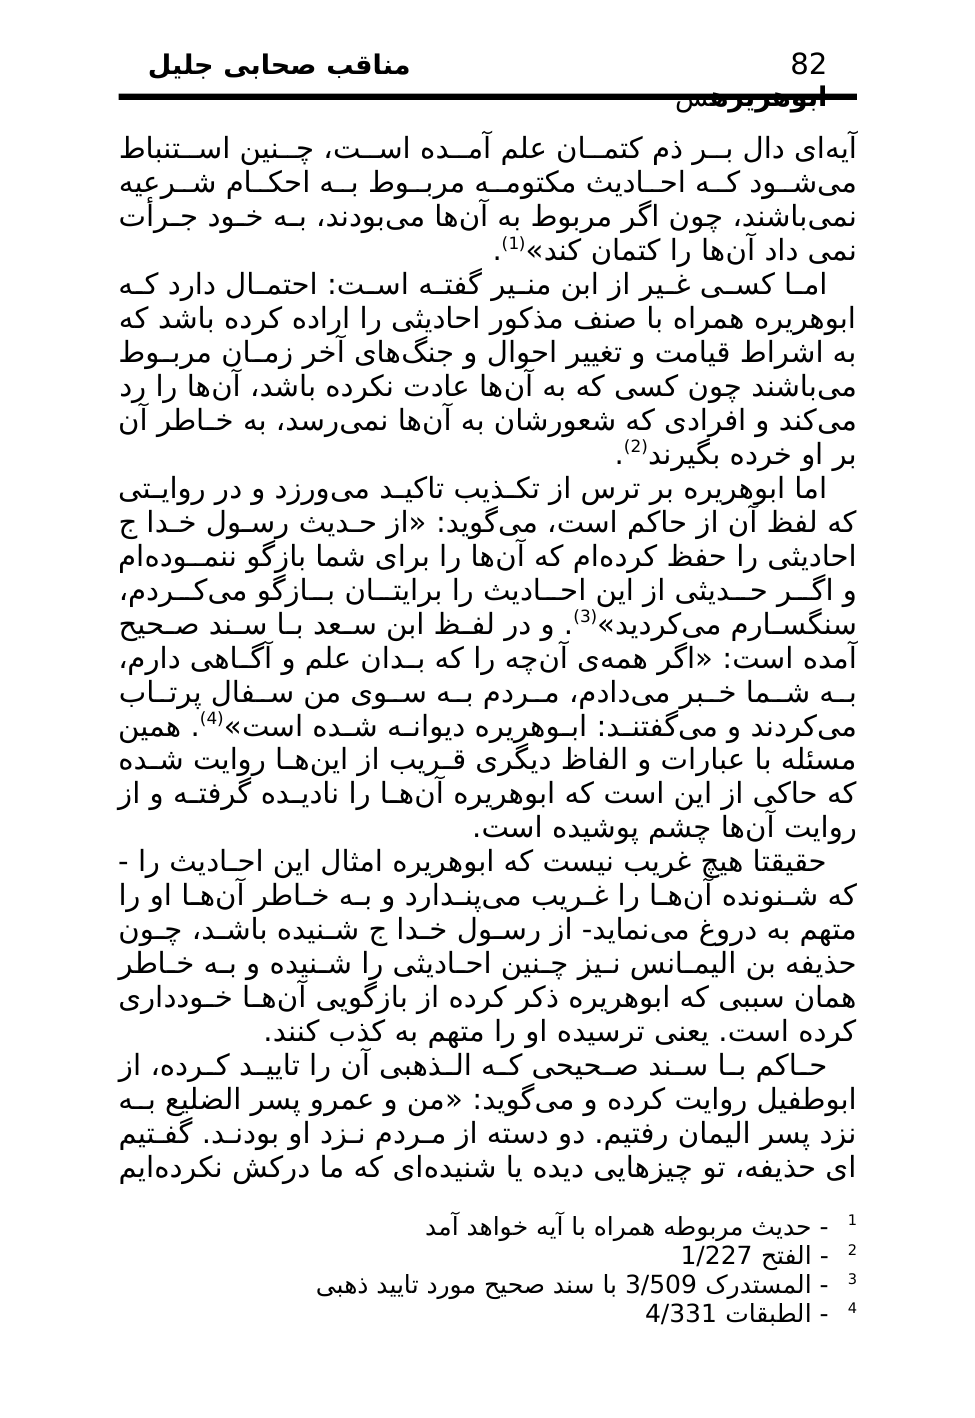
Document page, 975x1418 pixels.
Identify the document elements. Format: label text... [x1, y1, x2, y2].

text اما کسی غیر از ابن منیر گفته است: احتمال دارد که ابوهریره همراه با صنف مذکور احادیثی را اراده کرده باشد که به اشراط قیامت و تغییر احوال و جنگ‌های آخر زمان مربوط می‌باشند چون کسی که به آن‌ها عادت نکرده باشد، آن‌ها را رد می‌کند و افرادی که شعورشان به آن‌ها نمی‌رسد، به خاطر آن بر او خرده بگیرند(). [118, 267, 857, 471]
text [118, 132, 857, 267]
text اما ابوهریره بر ترس از تکذیب تاکید می‌ورزد و در روایتی که لفظ آن از حاکم است، می‌گوید: «از حدیث رسول خدا ج احادیثی را حفظ کرده‌ام که آن‌ها را برای شما بازگو ننموده‌ام و اگر حدیثی از این احادیث را برایتان بازگو می‌کردم، سنگسارم می‌کردید»(). و در لفظ ابن سعد با سند صحیح آمده است: «اگر همه‌ی آن‌چه را که بدان علم و آگاهی دارم، به شما خبر می‌دادم، مردم به سوی من سفال پرتاب می‌کردند و می‌گفتند: ابوهریره دیوانه شده است»(). همین مسئله با عبارات و الفاظ دیگری قریب از این‌ها روایت شده که حاکی از این است که ابوهریره آن‌ها را نادیده گرفته و از روایت آن‌ها چشم پوشیده است. [118, 471, 857, 845]
text حقیقتا هیچ غریب نیست که ابوهریره امثال این احادیث را -که شنونده آن‌ها را غریب می‌پندارد و به خاطر آن‌ها او را متهم به دروغ می‌نماید- از رسول خدا ج شنیده باشد، چون حذیفه بن الیمانس نیز چنین احادیثی را شنیده و به خاطر همان سببی که ابوهریره ذکر کرده از بازگویی آن‌ها خودداری کرده است. یعنی ترسیده او را متهم به کذب کنند. [118, 845, 857, 1048]
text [118, 1048, 857, 1184]
